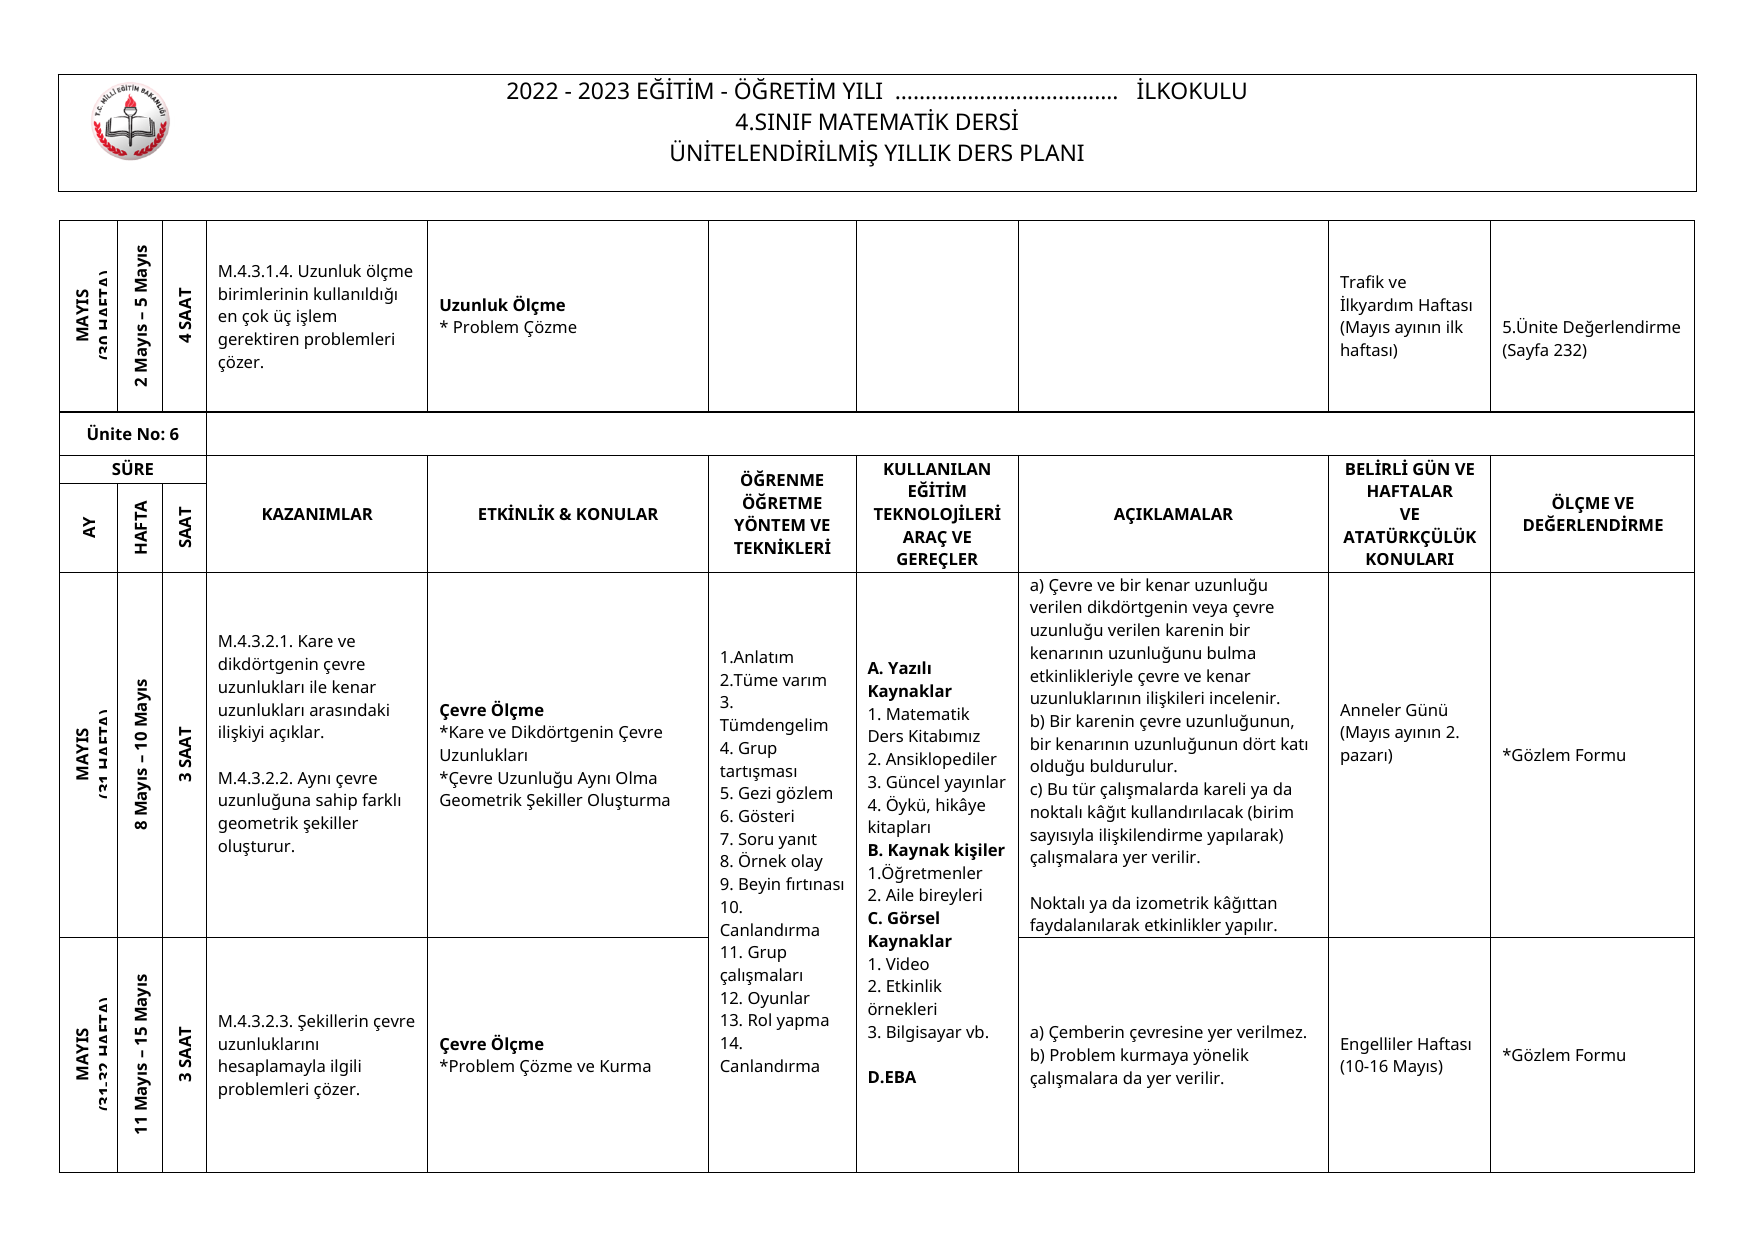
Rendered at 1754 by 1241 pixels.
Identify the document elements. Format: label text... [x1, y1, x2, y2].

table_cell *Gözlem Formu [1491, 938, 1694, 1172]
table_cell 2 Mayıs – 5 Mayıs [118, 221, 162, 411]
table_cell M.4.3.2.1. Kare ve dikdörtgenin çevre uzunlukları ile kenar uzunlukları arasındaki ilişkiyi açıklar. M.4.3.2.2. Aynı çevre uzunluğuna sahip farklı geometrik şekiller oluşturur. [207, 573, 427, 937]
table_cell M.4.3.1.4. Uzunluk ölçme birimlerinin kullanıldığı en çok üç işlem gerektiren problemleri çözer. [207, 221, 427, 411]
table_cell AY [60, 484, 117, 572]
table_cell *Gözlem Formu [1491, 573, 1694, 937]
table_cell MAYIS (31.HAFTA) [60, 573, 117, 937]
table_cell 5.Ünite Değerlendirme (Sayfa 232) [1491, 221, 1694, 411]
table_cell 4 SAAT [163, 221, 206, 411]
table_cell SÜRE [60, 456, 206, 483]
table_cell MAYIS (30.HAFTA) [60, 221, 117, 411]
table_cell ETKİNLİK & KONULAR [428, 456, 708, 572]
table_cell KULLANILAN EĞİTİM TEKNOLOJİLERİ ARAÇ VE GEREÇLER [857, 456, 1018, 572]
table_cell ÖĞRENME ÖĞRETME YÖNTEM VE TEKNİKLERİ [709, 456, 856, 572]
table_cell 3 SAAT [163, 573, 206, 937]
table_cell [1019, 221, 1328, 411]
table_cell Uzunluk Ölçme * Problem Çözme [428, 221, 708, 411]
table_cell AÇIKLAMALAR [1019, 456, 1328, 572]
table_cell SAAT [163, 484, 206, 572]
table_cell M.4.3.2.3. Şekillerin çevre uzunluklarını hesaplamayla ilgili problemleri çözer. [207, 938, 427, 1172]
table_cell Anneler Günü (Mayıs ayının 2. pazarı) [1329, 573, 1490, 937]
table_cell a) Çemberin çevresine yer verilmez. b) Problem kurmaya yönelik çalışmalara da yer verilir. [1019, 938, 1328, 1172]
table_cell 3 SAAT [163, 938, 206, 1172]
table_cell 1.Anlatım 2.Tüme varım 3. Tümdengelim 4. Grup tartışması 5. Gezi gözlem 6. Gösteri 7. Soru yanıt 8. Örnek olay 9. Beyin fırtınası 10. Canlandırma 11. Grup çalışmaları 12. Oyunlar 13. Rol yapma 14. Canlandırma [709, 573, 856, 1172]
table_cell KAZANIMLAR [207, 456, 427, 572]
table_cell 11 Mayıs – 15 Mayıs [118, 938, 162, 1172]
table_cell a) Çevre ve bir kenar uzunluğu verilen dikdörtgenin veya çevre uzunluğu verilen karenin bir kenarının uzunluğunu bulma etkinlikleriyle çevre ve kenar uzunluklarının ilişkileri incelenir. b) Bir karenin çevre uzunluğunun, bir kenarının uzunluğunun dört katı olduğu buldurulur. c) Bu tür çalışmalarda kareli ya da noktalı kâğıt kullandırılacak (birim sayısıyla ilişkilendirme yapılarak) çalışmalara yer verilir. Noktalı ya da izometrik kâğıttan faydalanılarak etkinlikler yapılır. [1019, 573, 1328, 937]
picture [85, 77, 175, 167]
table_cell BELİRLİ GÜN VE HAFTALAR VE ATATÜRKÇÜLÜK KONULARI [1329, 456, 1490, 572]
table_cell Engelliler Haftası (10-16 Mayıs) [1329, 938, 1490, 1172]
table_cell [207, 413, 1694, 455]
table_cell Ünite No: 6 [60, 413, 206, 455]
table_cell Çevre Ölçme *Problem Çözme ve Kurma [428, 938, 708, 1172]
table_cell 8 Mayıs – 10 Mayıs [118, 573, 162, 937]
table_cell Trafik ve İlkyardım Haftası (Mayıs ayının ilk haftası) [1329, 221, 1490, 411]
table_cell Çevre Ölçme *Kare ve Dikdörtgenin Çevre Uzunlukları *Çevre Uzunluğu Aynı Olma Geometrik Şekiller Oluşturma [428, 573, 708, 937]
table_cell A. Yazılı Kaynaklar 1. Matematik Ders Kitabımız 2. Ansiklopediler 3. Güncel yayınlar 4. Öykü, hikâye kitapları B. Kaynak kişiler 1.Öğretmenler 2. Aile bireyleri C. Görsel Kaynaklar 1. Video 2. Etkinlik örnekleri 3. Bilgisayar vb. D.EBA [857, 573, 1018, 1172]
table_cell ÖLÇME VE DEĞERLENDİRME [1491, 456, 1694, 572]
table_cell MAYIS (31-32.HAFTA) [60, 938, 117, 1172]
table_cell HAFTA [118, 484, 162, 572]
